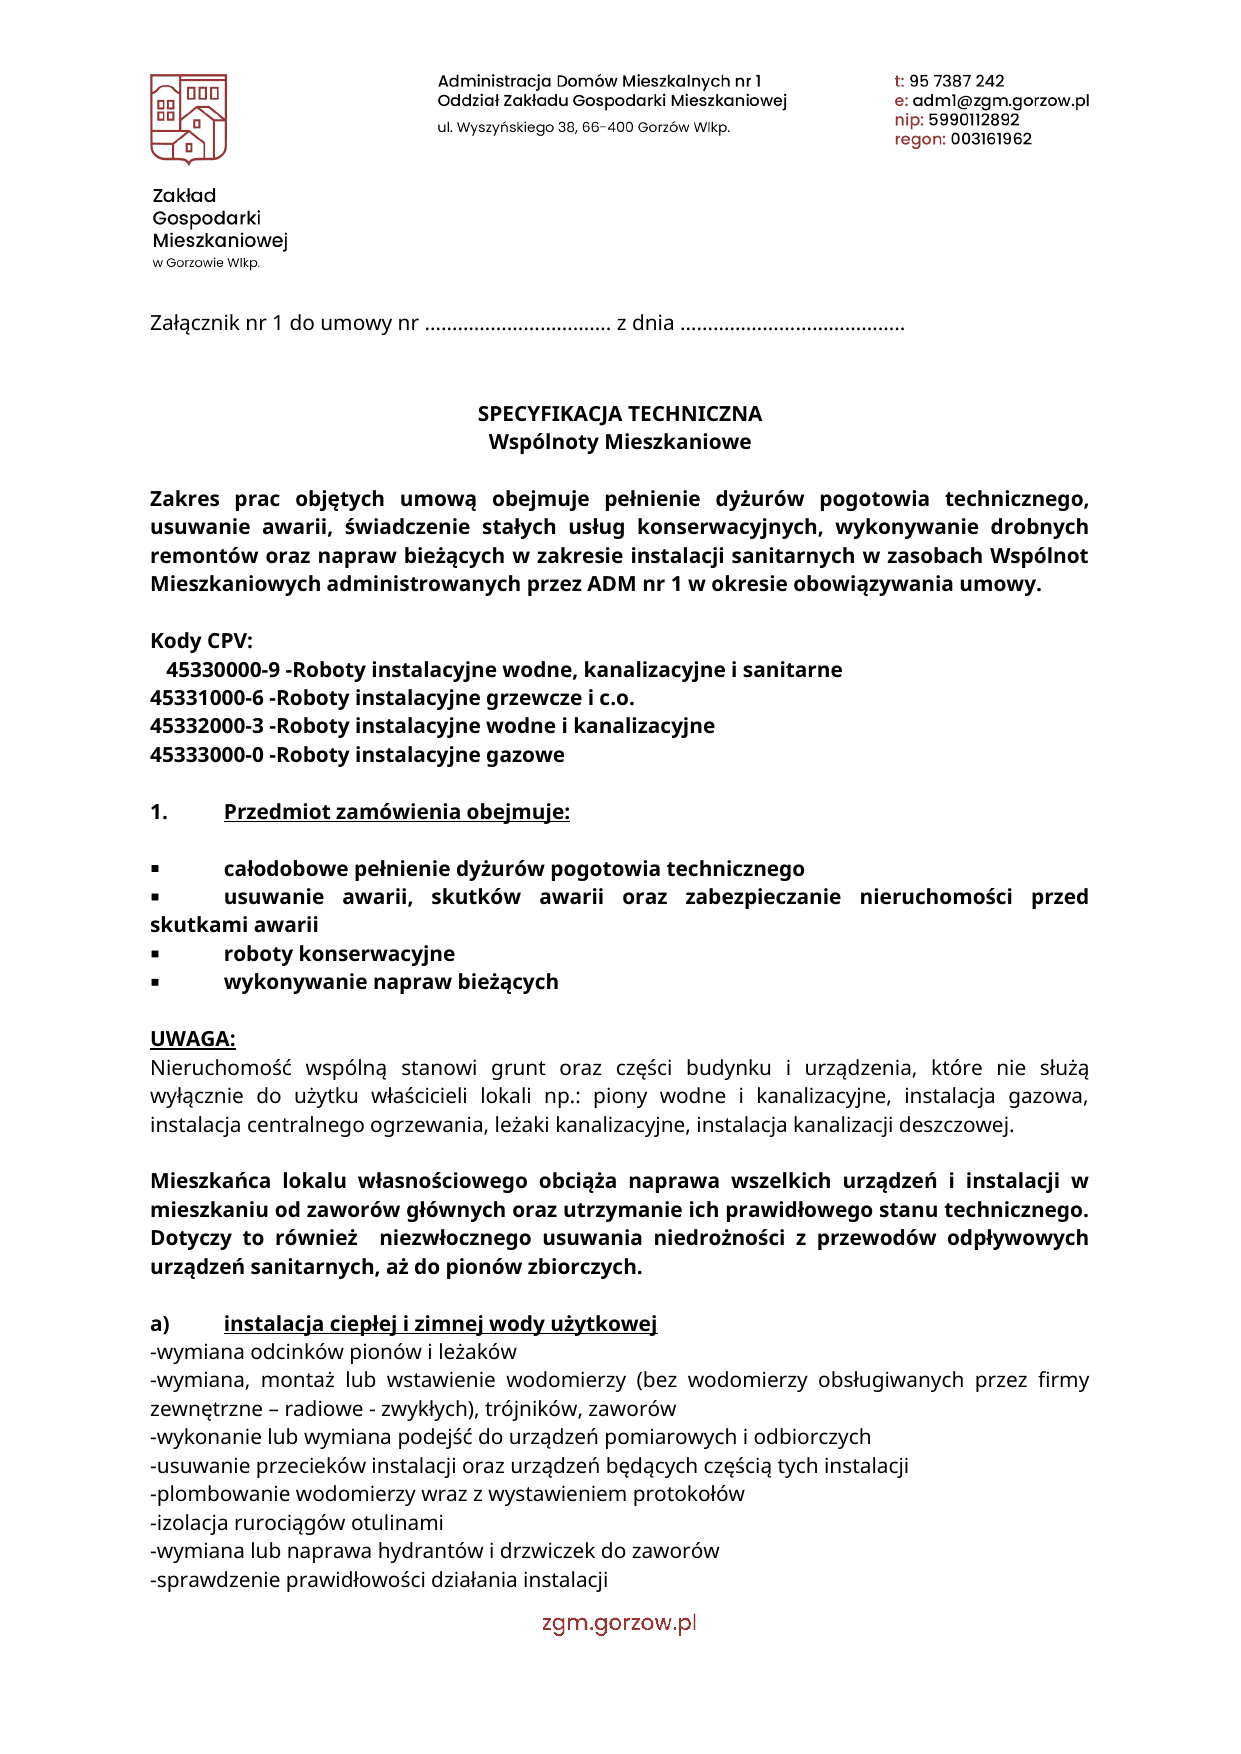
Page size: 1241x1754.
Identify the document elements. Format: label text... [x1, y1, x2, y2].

text Wspólnoty Mieszkaniowe [150, 427, 1090, 456]
text 45332000-3 -Roboty instalacyjne wodne i kanalizacyjne [150, 712, 1090, 740]
text Zakres prac objętych umową obejmuje pełnienie dyżurów pogotowia technicznego, usuwanie awarii, świadczenie stałych usług konserwacyjnych, wykonywanie drobnych remontów oraz napraw bieżących w zakresie instalacji sanitarnych w zasobach Wspólnot Mieszkaniowych administrowanych przez ADM nr 1 w okresie obowiązywania umowy. [150, 484, 1090, 598]
text -sprawdzenie prawidłowości działania instalacji [150, 1565, 1090, 1593]
text Kody CPV: [150, 626, 1090, 655]
text Załącznik nr 1 do umowy nr ……………………………. z dnia ………………………………….. [150, 308, 1090, 336]
text -izolacja rurociągów otulinami [150, 1508, 1090, 1536]
text 45330000-9 -Roboty instalacyjne wodne, kanalizacyjne i sanitarne [150, 655, 1090, 683]
text -usuwanie przecieków instalacji oraz urządzeń będących częścią tych instalacji [150, 1451, 1090, 1479]
text Nieruchomość wspólną stanowi grunt oraz części budynku i urządzenia, które nie służą wyłącznie do użytku właścicieli lokali np.: piony wodne i kanalizacyjne, instalacja gazowa, instalacja centralnego ogrzewania, leżaki kanalizacyjne, instalacja kanalizacji deszczowej. [150, 1053, 1090, 1138]
text Mieszkańca lokalu własnościowego obciąża naprawa wszelkich urządzeń i instalacji w mieszkaniu od zaworów głównych oraz utrzymanie ich prawidłowego stanu technicznego. Dotyczy to również niezwłocznego usuwania niedrożności z przewodów odpływowych urządzeń sanitarnych, aż do pionów zbiorczych. [150, 1167, 1090, 1280]
text -wykonanie lub wymiana podejść do urządzeń pomiarowych i odbiorczych [150, 1422, 1090, 1451]
text UWAGA: [150, 1024, 1090, 1053]
list usuwanie awarii, skutków awarii oraz zabezpieczanie nieruchomości przed skutkami awarii [150, 882, 1090, 939]
list wykonywanie napraw bieżących [150, 967, 1090, 996]
text 45331000-6 -Roboty instalacyjne grzewcze i c.o. [150, 683, 1090, 712]
text 45333000-0 -Roboty instalacyjne gazowe [150, 740, 1090, 768]
text -wymiana, montaż lub wstawienie wodomierzy (bez wodomierzy obsługiwanych przez firmy zewnętrzne – radiowe - zwykłych), trójników, zaworów [150, 1366, 1090, 1422]
picture [541, 1612, 698, 1644]
text -plombowanie wodomierzy wraz z wystawieniem protokołów [150, 1479, 1090, 1508]
list Przedmiot zamówienia obejmuje: [150, 797, 1090, 825]
text SPECYFIKACJA TECHNICZNA [150, 399, 1090, 427]
text -wymiana lub naprawa hydrantów i drzwiczek do zaworów [150, 1536, 1090, 1565]
picture [150, 73, 1089, 274]
text -wymiana odcinków pionów i leżaków [150, 1337, 1090, 1366]
list roboty konserwacyjne [150, 939, 1090, 967]
list instalacja ciepłej i zimnej wody użytkowej [150, 1309, 1090, 1337]
list całodobowe pełnienie dyżurów pogotowia technicznego [150, 854, 1090, 882]
